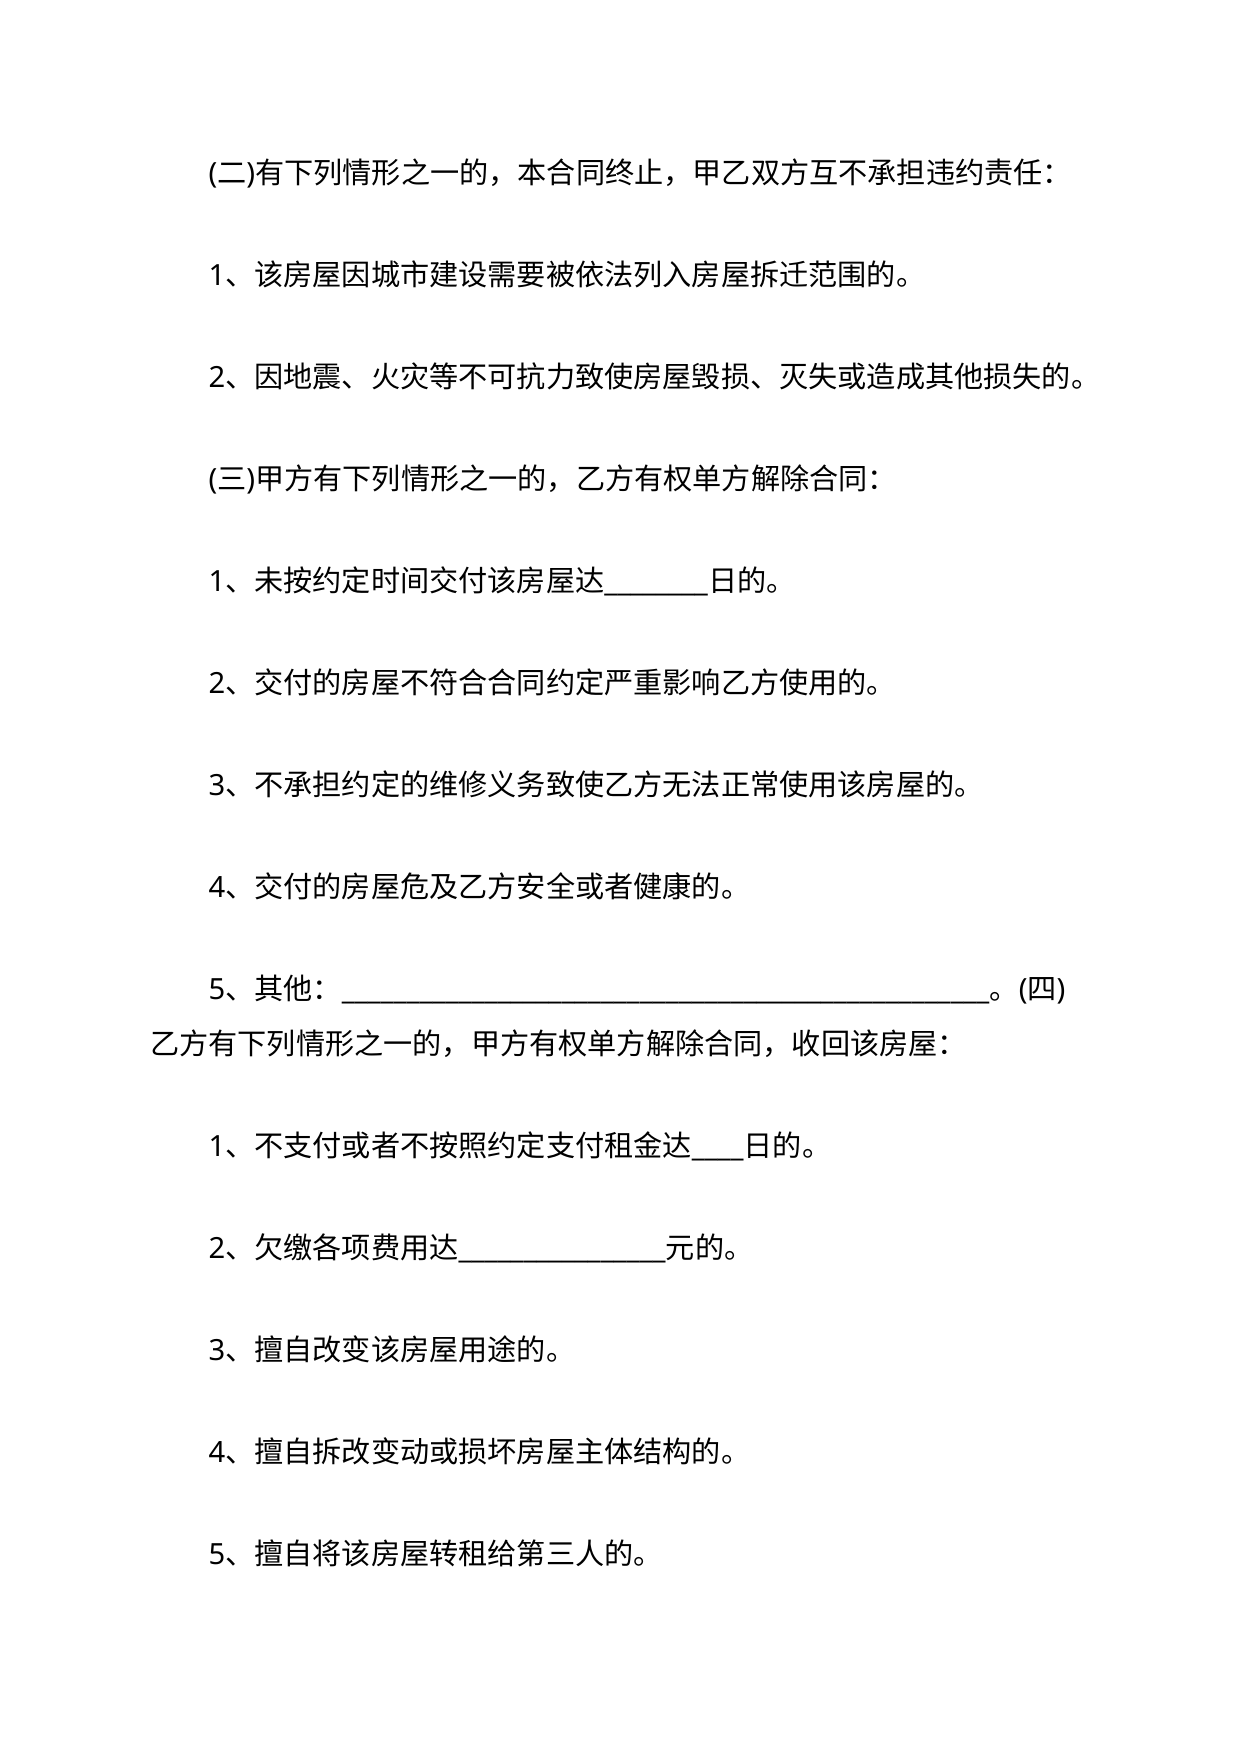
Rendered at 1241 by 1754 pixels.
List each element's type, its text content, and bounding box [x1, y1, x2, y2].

text 1、未按约定时间交付该房屋达________日的。 [150, 558, 1090, 600]
text 5、擅自将该房屋转租给第三人的。 [150, 1531, 1090, 1573]
text 3、擅自改变该房屋用途的。 [150, 1327, 1090, 1369]
text 5、其他：__________________________________________________。(四)乙方有下列情形之一的，甲方有权单方解除合同，收回该房屋： [150, 966, 1090, 1063]
text (三)甲方有下列情形之一的，乙方有权单方解除合同： [150, 456, 1090, 498]
text 2、因地震、火灾等不可抗力致使房屋毁损、灭失或造成其他损失的。 [150, 354, 1090, 396]
text 2、欠缴各项费用达________________元的。 [150, 1224, 1090, 1267]
text 1、该房屋因城市建设需要被依法列入房屋拆迁范围的。 [150, 252, 1090, 294]
text 3、不承担约定的维修义务致使乙方无法正常使用该房屋的。 [150, 762, 1090, 804]
text (二)有下列情形之一的，本合同终止，甲乙双方互不承担违约责任： [150, 150, 1090, 192]
text 4、擅自拆改变动或损坏房屋主体结构的。 [150, 1428, 1090, 1471]
text 1、不支付或者不按照约定支付租金达____日的。 [150, 1123, 1090, 1165]
text 4、交付的房屋危及乙方安全或者健康的。 [150, 864, 1090, 906]
text 2、交付的房屋不符合合同约定严重影响乙方使用的。 [150, 660, 1090, 702]
